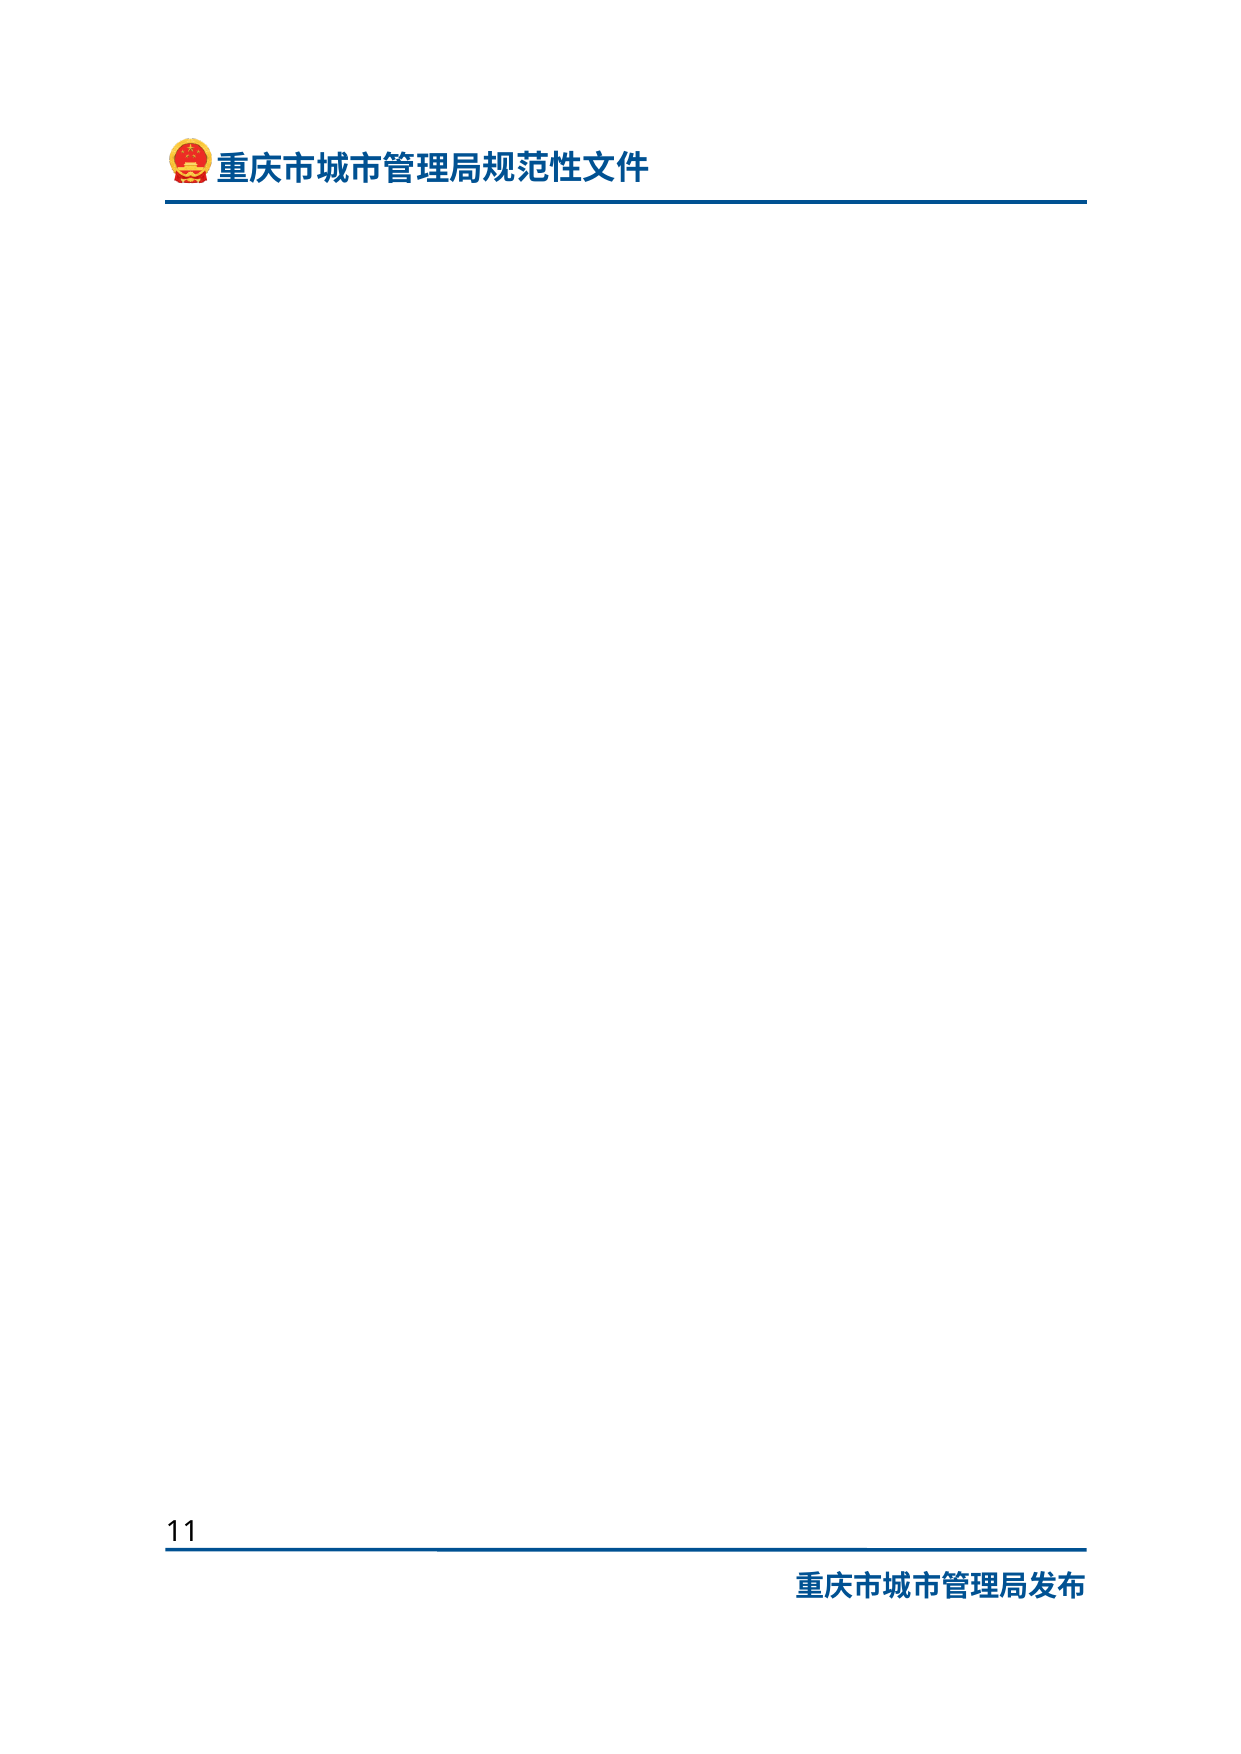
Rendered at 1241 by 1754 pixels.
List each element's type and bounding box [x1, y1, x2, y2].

picture [165, 136, 216, 187]
